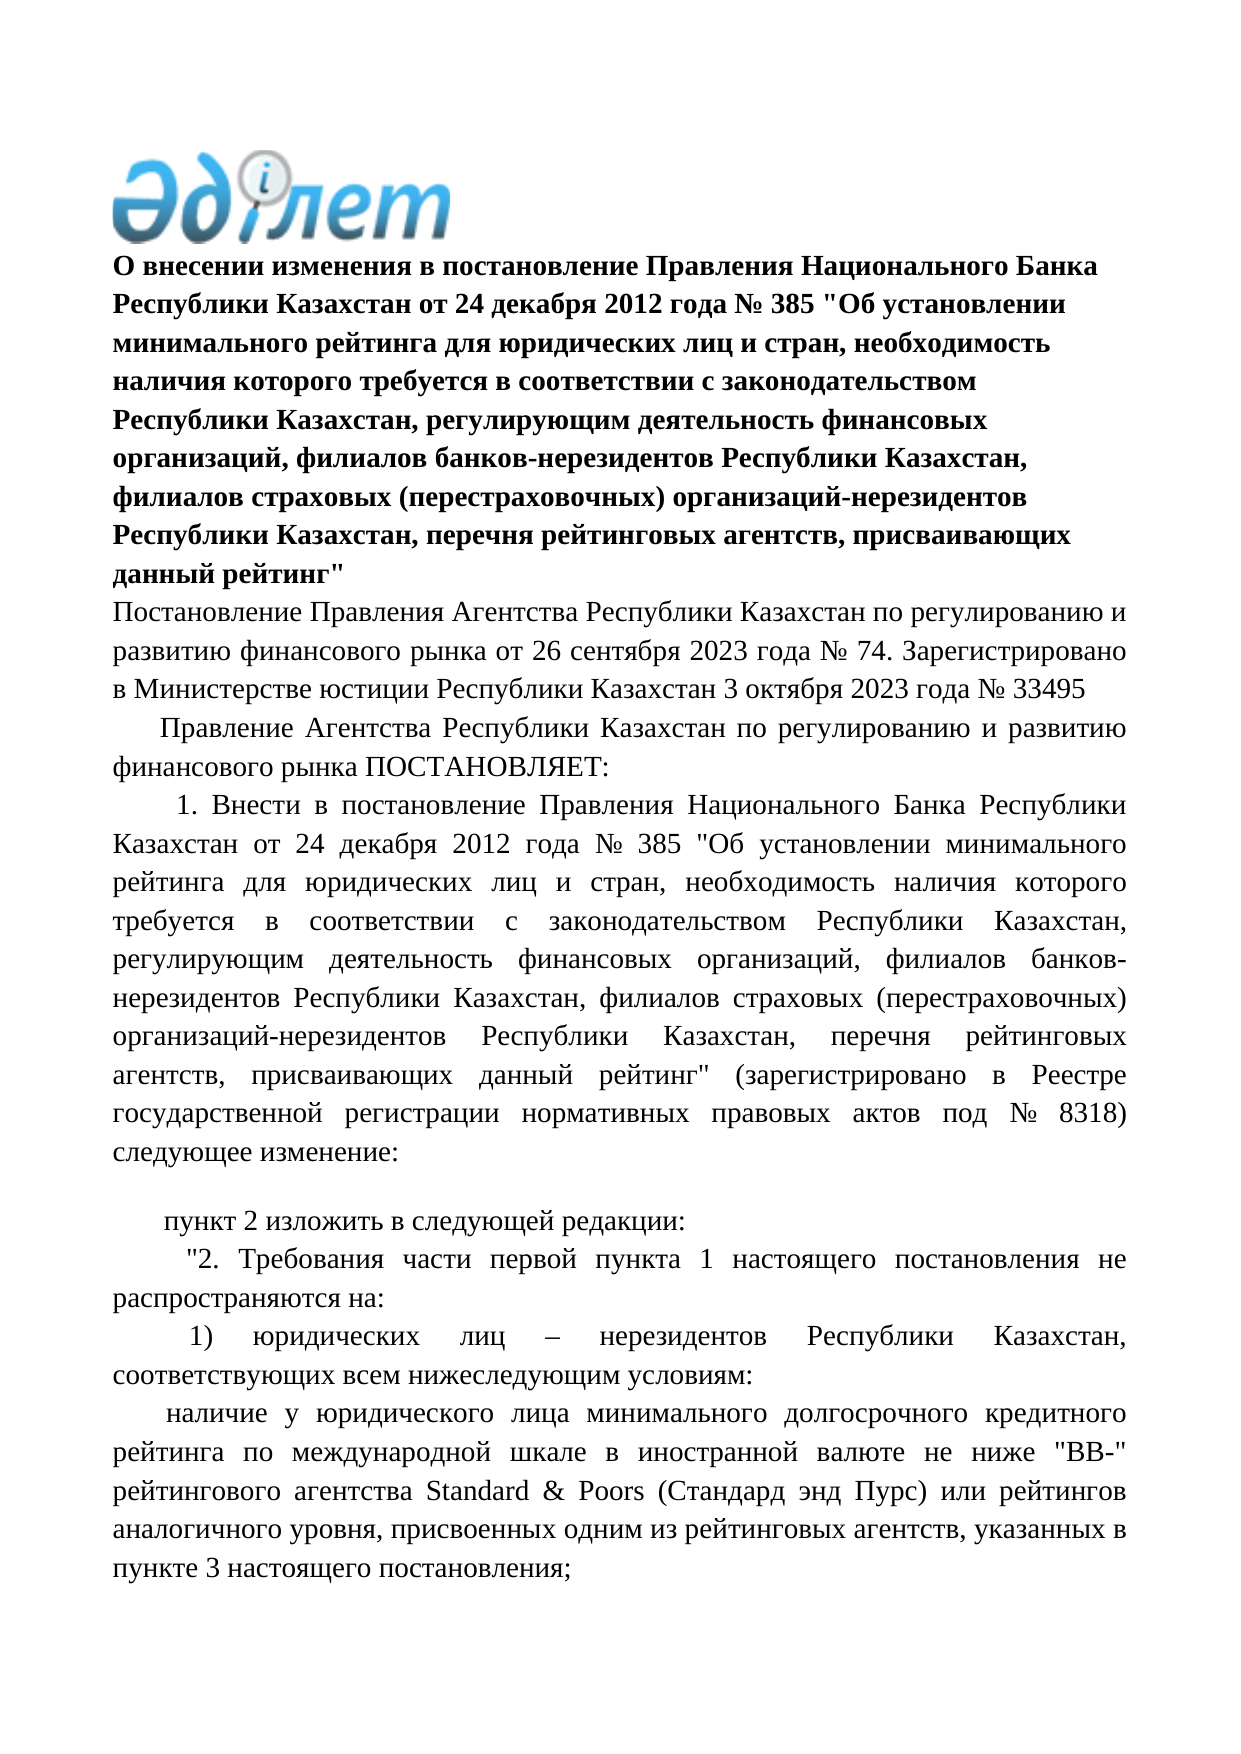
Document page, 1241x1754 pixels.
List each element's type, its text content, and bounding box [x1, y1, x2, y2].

text "2. Требования части первой пункта 1 настоящего постановления не распространяются на: [112, 1241, 1128, 1313]
text Постановление Правления Агентства Республики Казахстан по регулированию и развитию финансового рынка от 26 сентября 2023 года № 74. Зарегистрировано в Министерстве юстиции Республики Казахстан 3 октября 2023 года № 33495 [112, 594, 1128, 705]
text 1) юридических лиц – нерезидентов Республики Казахстан, соответствующих всем нижеследующим условиям: [112, 1318, 1128, 1391]
picture [112, 150, 451, 244]
text О внесении изменения в постановление Правления Национального Банка Республики Казахстан от 24 декабря 2012 года № 385 "Об установлении минимального рейтинга для юридических лиц и стран, необходимость наличия которого требуется в соответствии с законодательством Республики Казахстан, регулирующим деятельность финансовых организаций, филиалов банков-нерезидентов Республики Казахстан, филиалов страховых (перестраховочных) организаций-нерезидентов Республики Казахстан, перечня рейтинговых агентств, присваивающих данный рейтинг" [112, 248, 1128, 589]
text 1. Внести в постановление Правления Национального Банка Республики Казахстан от 24 декабря 2012 года № 385 "Об установлении минимального рейтинга для юридических лиц и стран, необходимость наличия которого требуется в соответствии с законодательством Республики Казахстан, регулирующим деятельность финансовых организаций, филиалов банков-нерезидентов Республики Казахстан, филиалов страховых (перестраховочных) организаций-нерезидентов Республики Казахстан, перечня рейтинговых агентств, присваивающих данный рейтинг" (зарегистрировано в Реестре государственной регистрации нормативных правовых актов под № 8318) следующее изменение: [112, 787, 1128, 1168]
text наличие у юридического лица минимального долгосрочного кредитного рейтинга по международной шкале в иностранной валюте не ниже "ВВ-" рейтингового агентства Standard & Poors (Стандард энд Пурс) или рейтингов аналогичного уровня, присвоенных одним из рейтинговых агентств, указанных в пункте 3 настоящего постановления; [112, 1396, 1128, 1583]
text пункт 2 изложить в следующей редакции: [112, 1203, 1128, 1236]
text Правление Агентства Республики Казахстан по регулированию и развитию финансового рынка ПОСТАНОВЛЯЕТ: [112, 710, 1128, 782]
